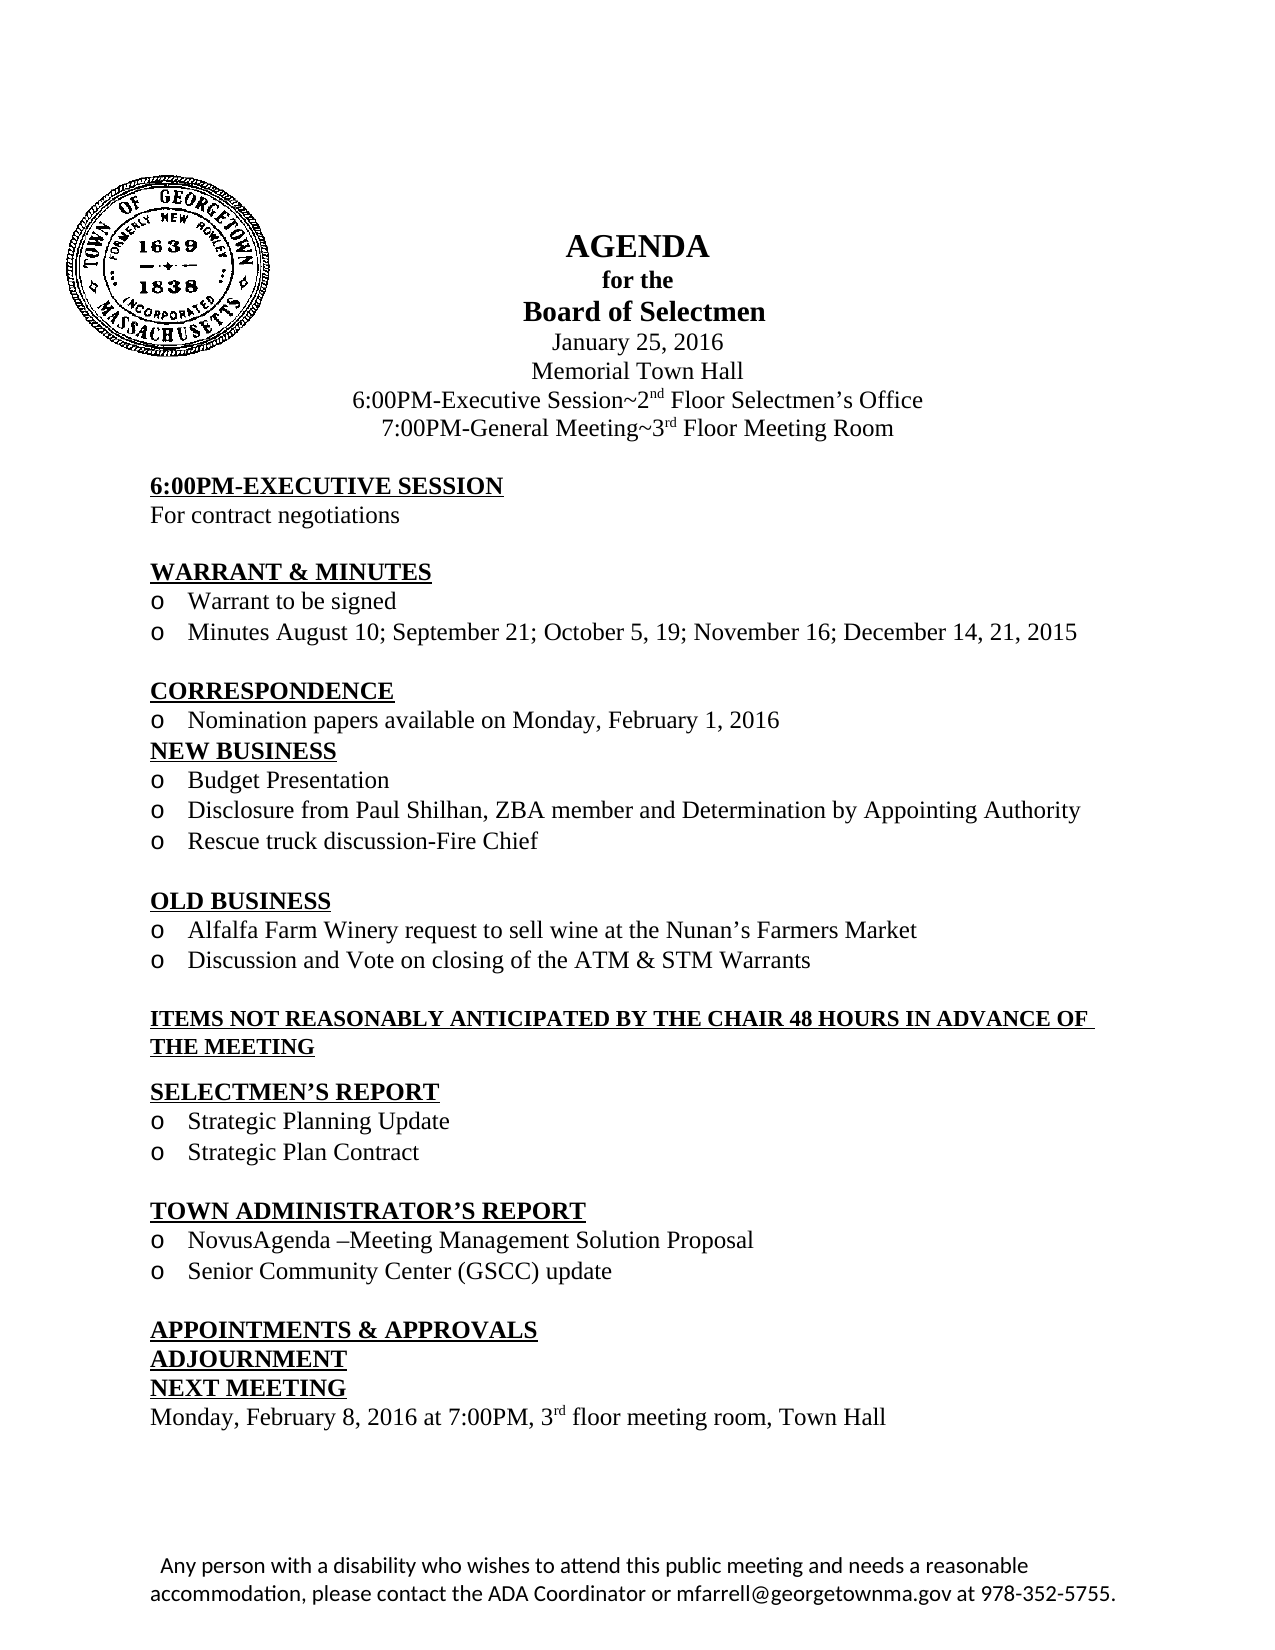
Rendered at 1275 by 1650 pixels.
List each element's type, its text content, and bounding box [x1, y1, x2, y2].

text Board of Selectmen [375, 294, 1125, 327]
text SELECTMEN’S REPORT [150, 1077, 1125, 1106]
list Minutes August 10; September 21; October 5, 19; November 16; December 14, 21, 2015 [150, 617, 1125, 648]
text ITEMS NOT REASONABLY ANTICIPATED BY THE CHAIR 48 HOURS IN ADVANCE OF THE MEETING [150, 1005, 1125, 1059]
list Alfalfa Farm Winery request to sell wine at the Nunan’s Farmers Market [150, 915, 1125, 946]
list OLD BUSINESS [150, 886, 1125, 915]
text 6:00PM-EXECUTIVE SESSION [150, 471, 1125, 500]
text AGENDA [285, 227, 1125, 265]
list Strategic Planning Update [150, 1106, 1125, 1137]
list NovusAgenda –Meeting Management Solution Proposal [150, 1225, 1125, 1256]
text APPOINTMENTS & APPROVALS [150, 1315, 1125, 1344]
text 7:00PM-General Meeting~3rd Floor Meeting Room [150, 413, 1125, 442]
text For contract negotiations [150, 500, 1125, 528]
text Monday, February 8, 2016 at 7:00PM, 3rd floor meeting room, Town Hall [150, 1402, 1125, 1430]
text NEW BUSINESS [150, 736, 1125, 765]
text TOWN ADMINISTRATOR’S REPORT [150, 1196, 1125, 1225]
text January 25, 2016 [285, 327, 1125, 356]
list Disclosure from Paul Shilhan, ZBA member and Determination by Appointing Authority [150, 796, 1125, 826]
text ADJOURNMENT [150, 1344, 1125, 1373]
list Budget Presentation [150, 765, 1125, 796]
text NEXT MEETING [150, 1373, 1125, 1402]
text CORRESPONDENCE [150, 676, 1125, 705]
list Discussion and Vote on closing of the ATM & STM Warrants [150, 946, 1125, 976]
list Senior Community Center (GSCC) update [150, 1256, 1125, 1287]
list Nomination papers available on Monday, February 1, 2016 [150, 705, 1125, 736]
text Memorial Town Hall [150, 356, 1125, 385]
list Warrant to be signed [150, 586, 1125, 617]
text for the [285, 265, 1125, 294]
list Strategic Plan Contract [150, 1137, 1125, 1167]
text 6:00PM-Executive Session~2nd Floor Selectmen’s Office [150, 385, 1125, 413]
text WARRANT & MINUTES [150, 557, 1125, 586]
list Rescue truck discussion-Fire Chief [150, 826, 1125, 857]
